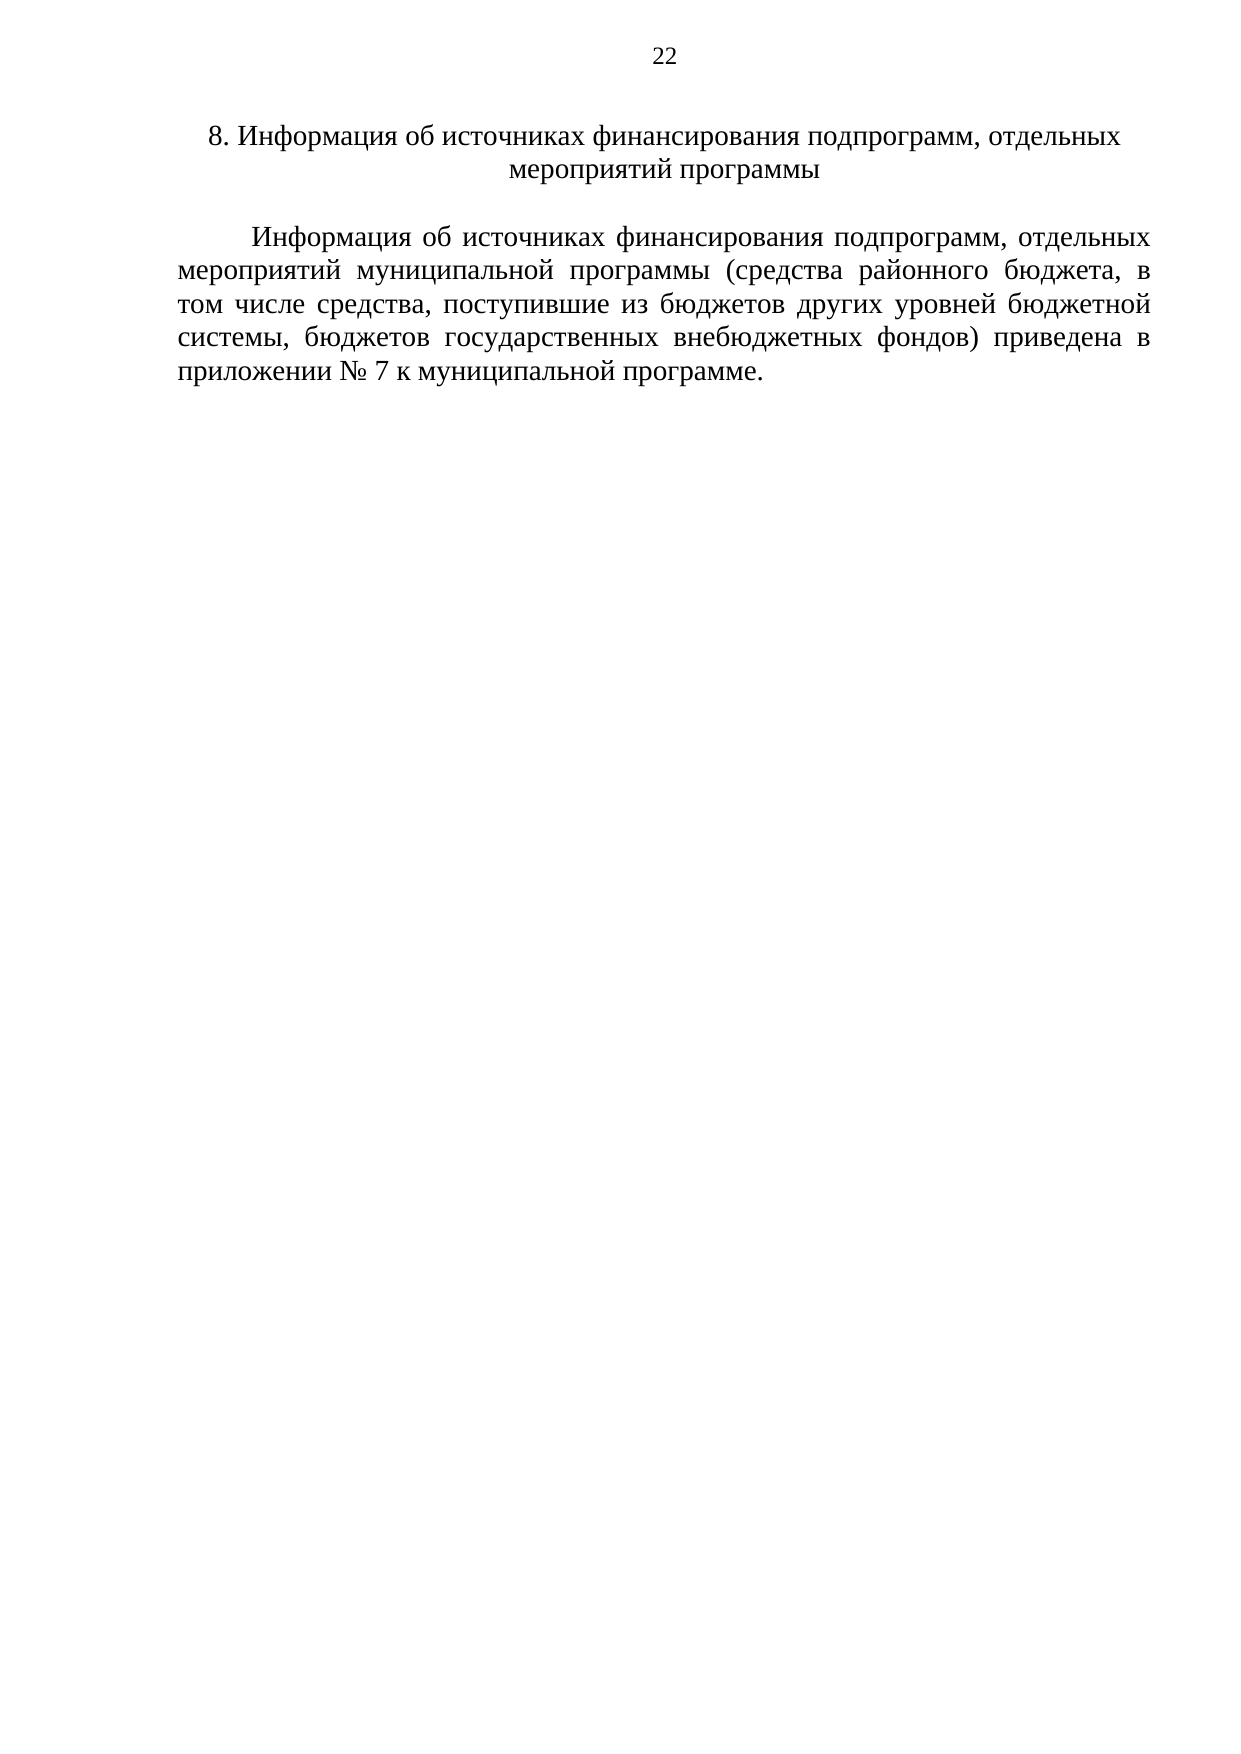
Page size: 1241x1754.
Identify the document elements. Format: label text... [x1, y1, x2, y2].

text 8. Информация об источниках финансирования подпрограмм, отдельных мероприятий программы [177, 118, 1152, 185]
text Информация об источниках финансирования подпрограмм, отдельных мероприятий муниципальной программы (средства районного бюджета, в том числе средства, поступившие из бюджетов других уровней бюджетной системы, бюджетов государственных внебюджетных фондов) приведена в приложении № 7 к муниципальной программе. [177, 219, 1152, 386]
